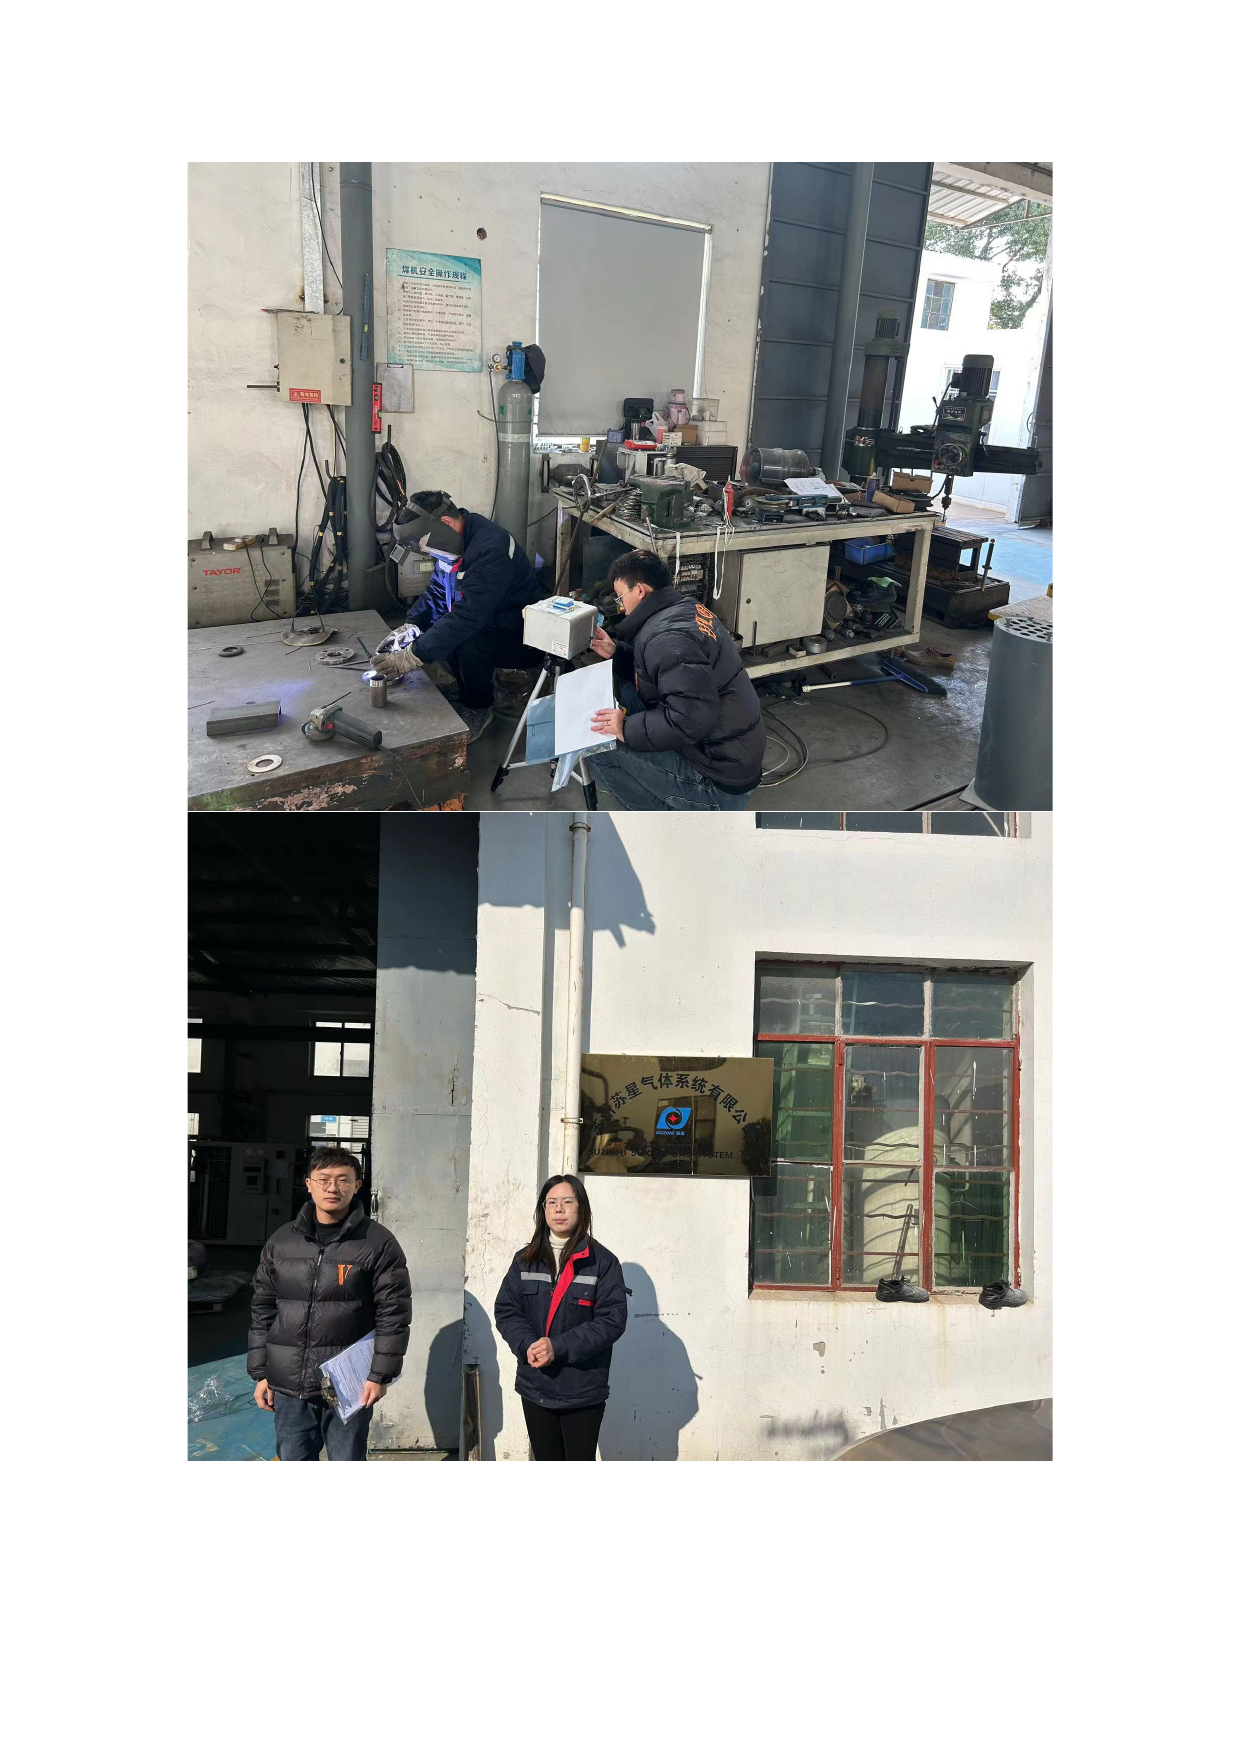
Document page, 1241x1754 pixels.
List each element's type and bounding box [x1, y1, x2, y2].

picture [187, 812, 1053, 1461]
picture [187, 162, 1053, 811]
